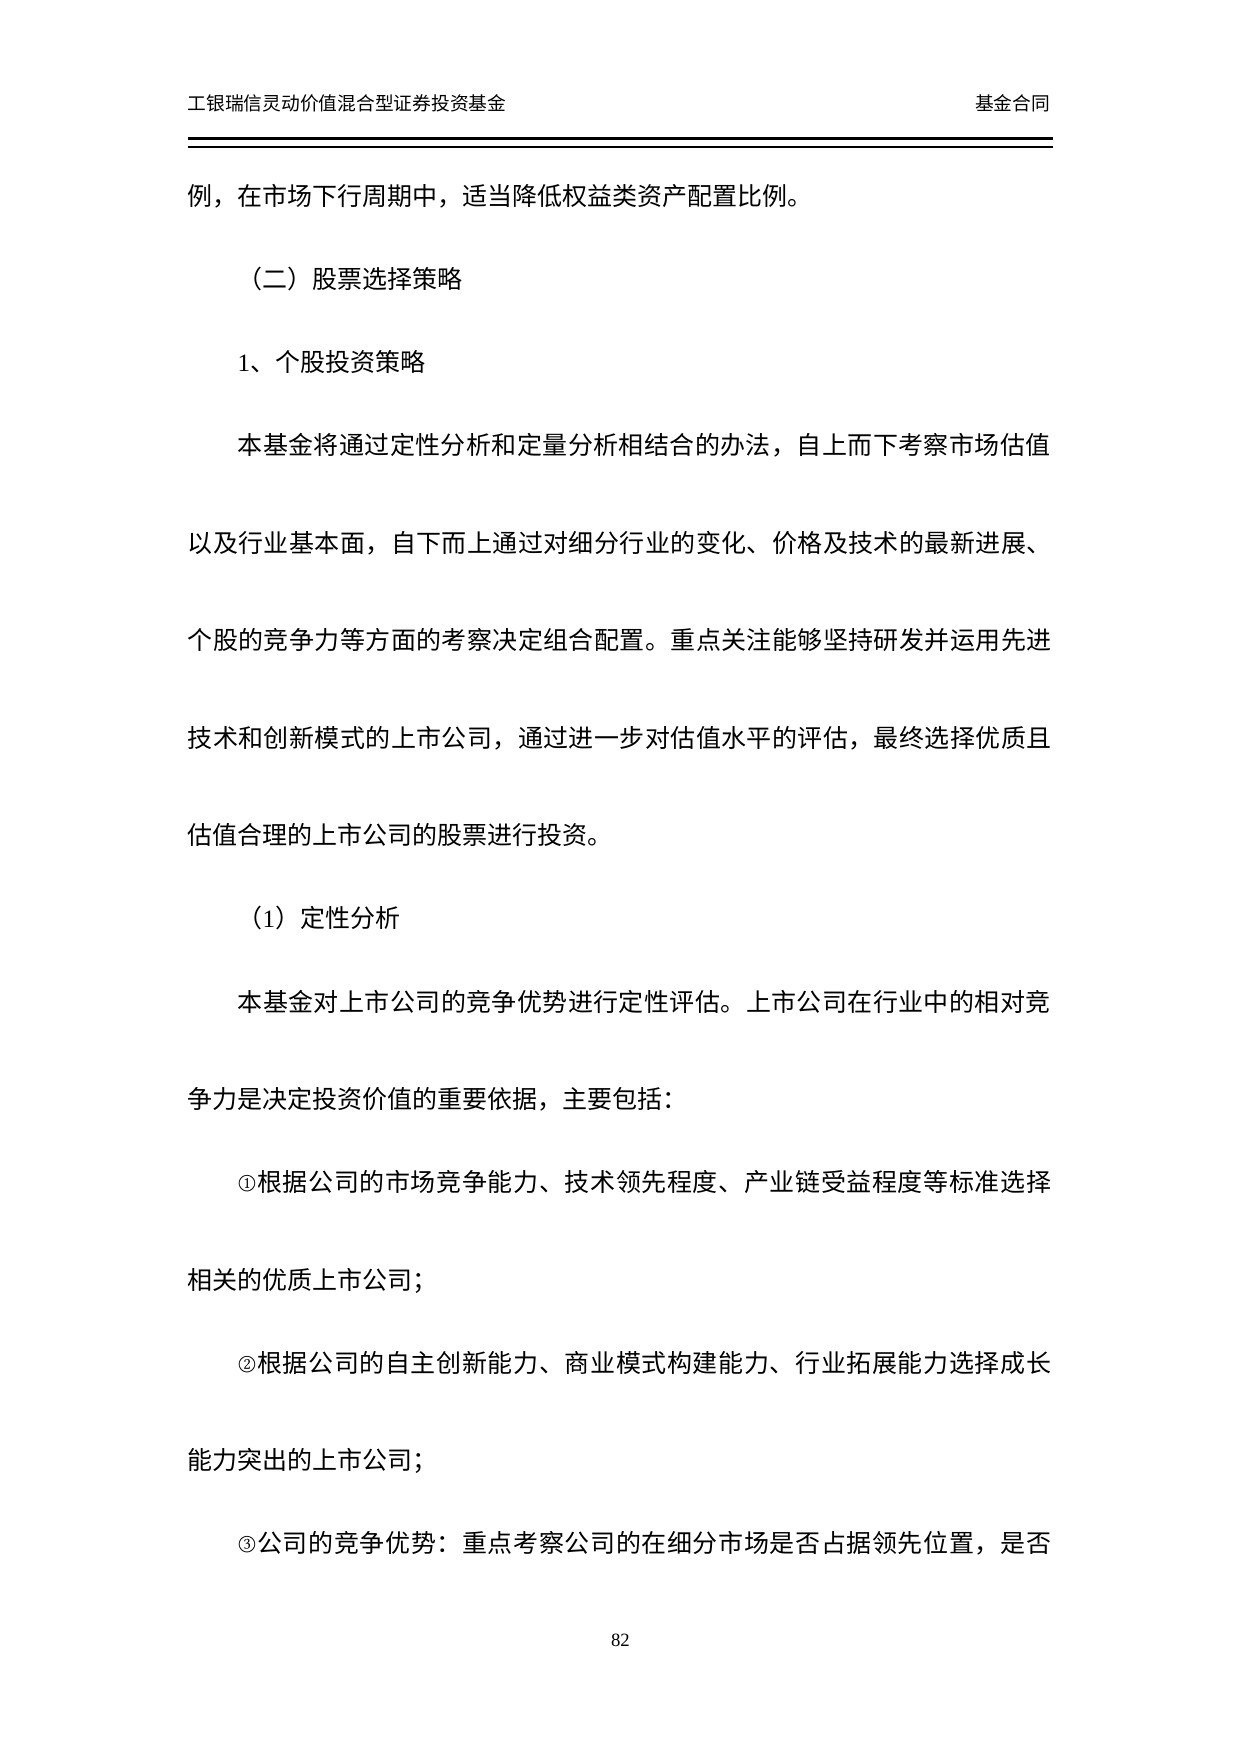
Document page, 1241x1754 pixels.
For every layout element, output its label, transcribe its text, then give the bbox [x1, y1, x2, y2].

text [187, 162, 1053, 227]
text （1）定性分析 [187, 884, 1053, 949]
text ②根据公司的自主创新能力、商业模式构建能力、行业拓展能力选择成长能力突出的上市公司； [187, 1329, 1053, 1491]
text 本基金将通过定性分析和定量分析相结合的办法，自上而下考察市场估值以及行业基本面，自下而上通过对细分行业的变化、价格及技术的最新进展、个股的竞争力等方面的考察决定组合配置。重点关注能够坚持研发并运用先进技术和创新模式的上市公司，通过进一步对估值水平的评估，最终选择优质且估值合理的上市公司的股票进行投资。 [187, 411, 1053, 866]
text （二）股票选择策略 [187, 245, 1053, 310]
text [187, 1509, 1053, 1574]
text 本基金对上市公司的竞争优势进行定性评估。上市公司在行业中的相对竞争力是决定投资价值的重要依据，主要包括： [187, 968, 1053, 1130]
text ①根据公司的市场竞争能力、技术领先程度、产业链受益程度等标准选择相关的优质上市公司； [187, 1148, 1053, 1311]
text 1、个股投资策略 [187, 328, 1053, 393]
